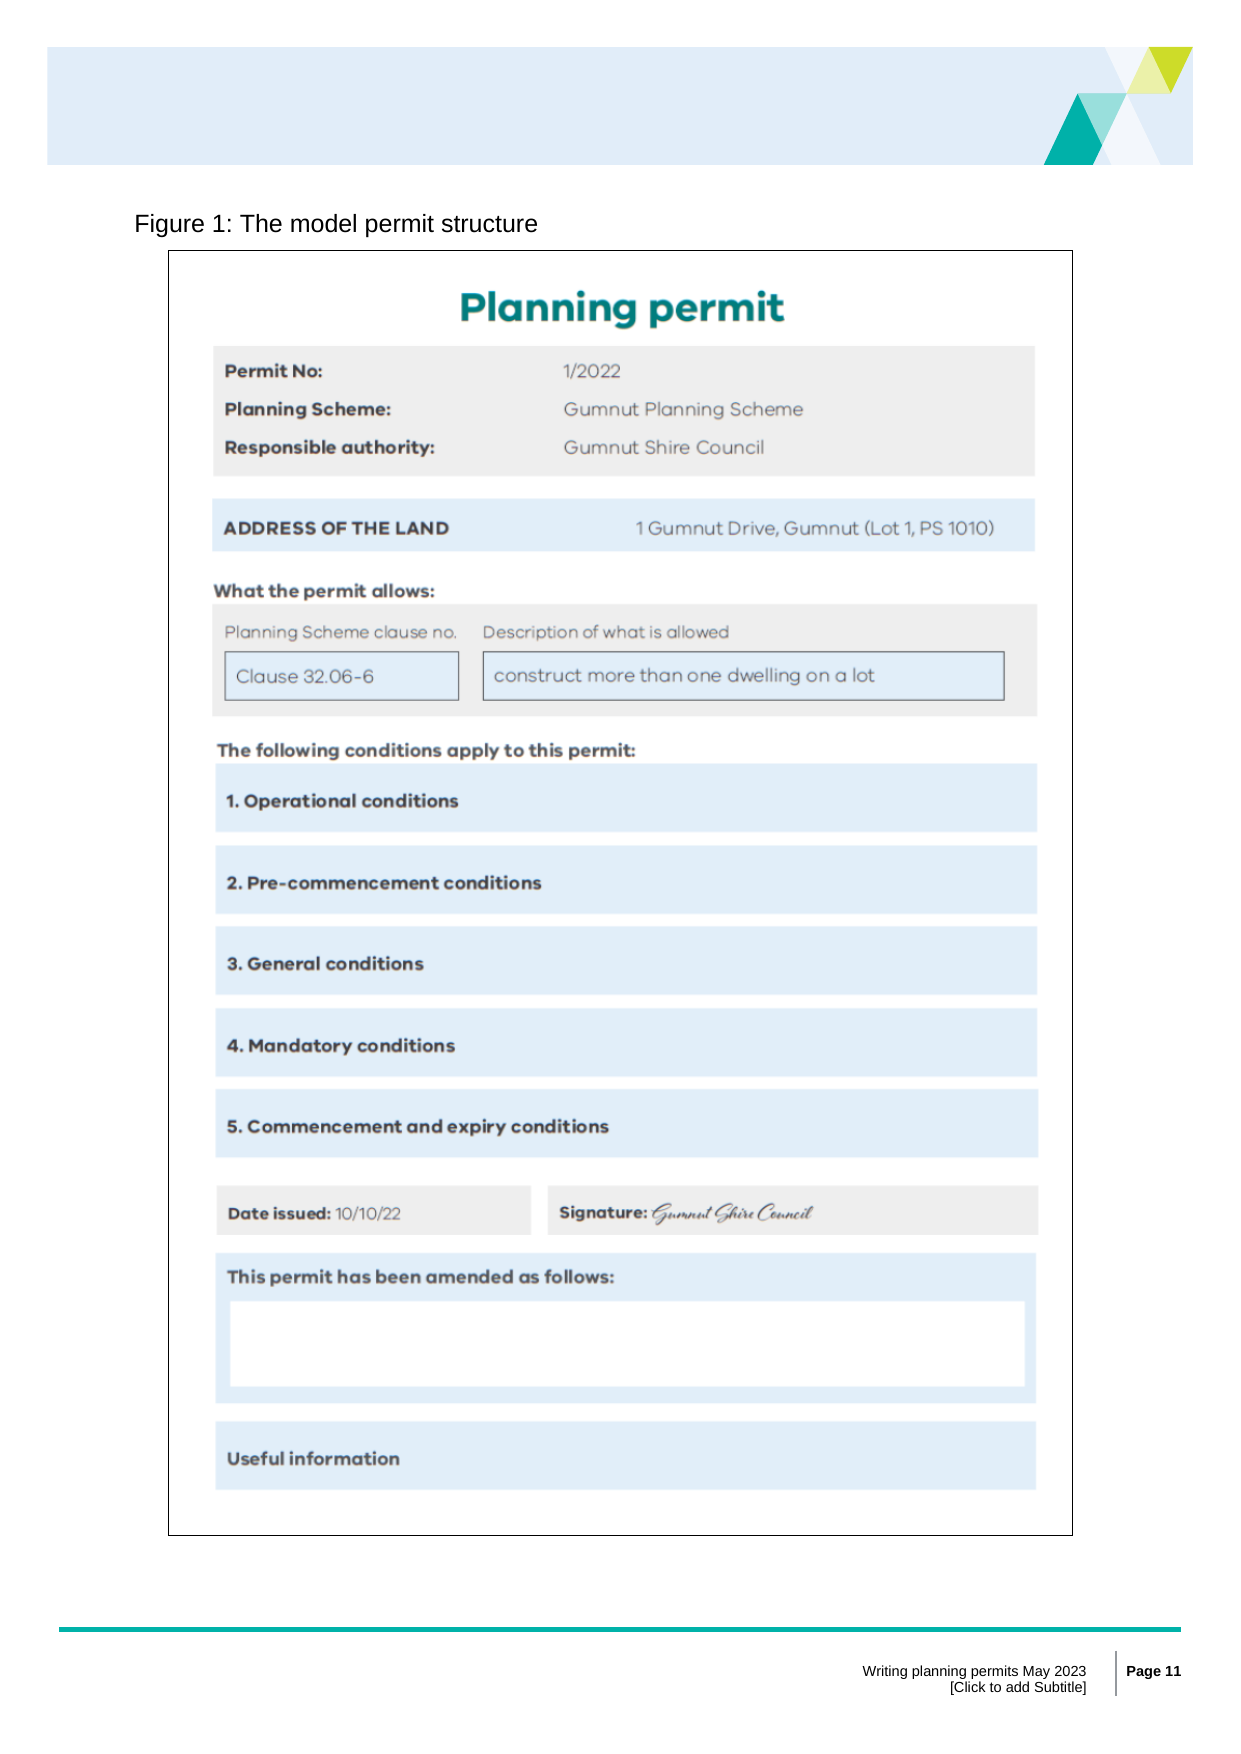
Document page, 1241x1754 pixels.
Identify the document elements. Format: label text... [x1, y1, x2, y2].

picture [169, 252, 1072, 1535]
text Figure 1: The model permit structure [134, 209, 1181, 238]
